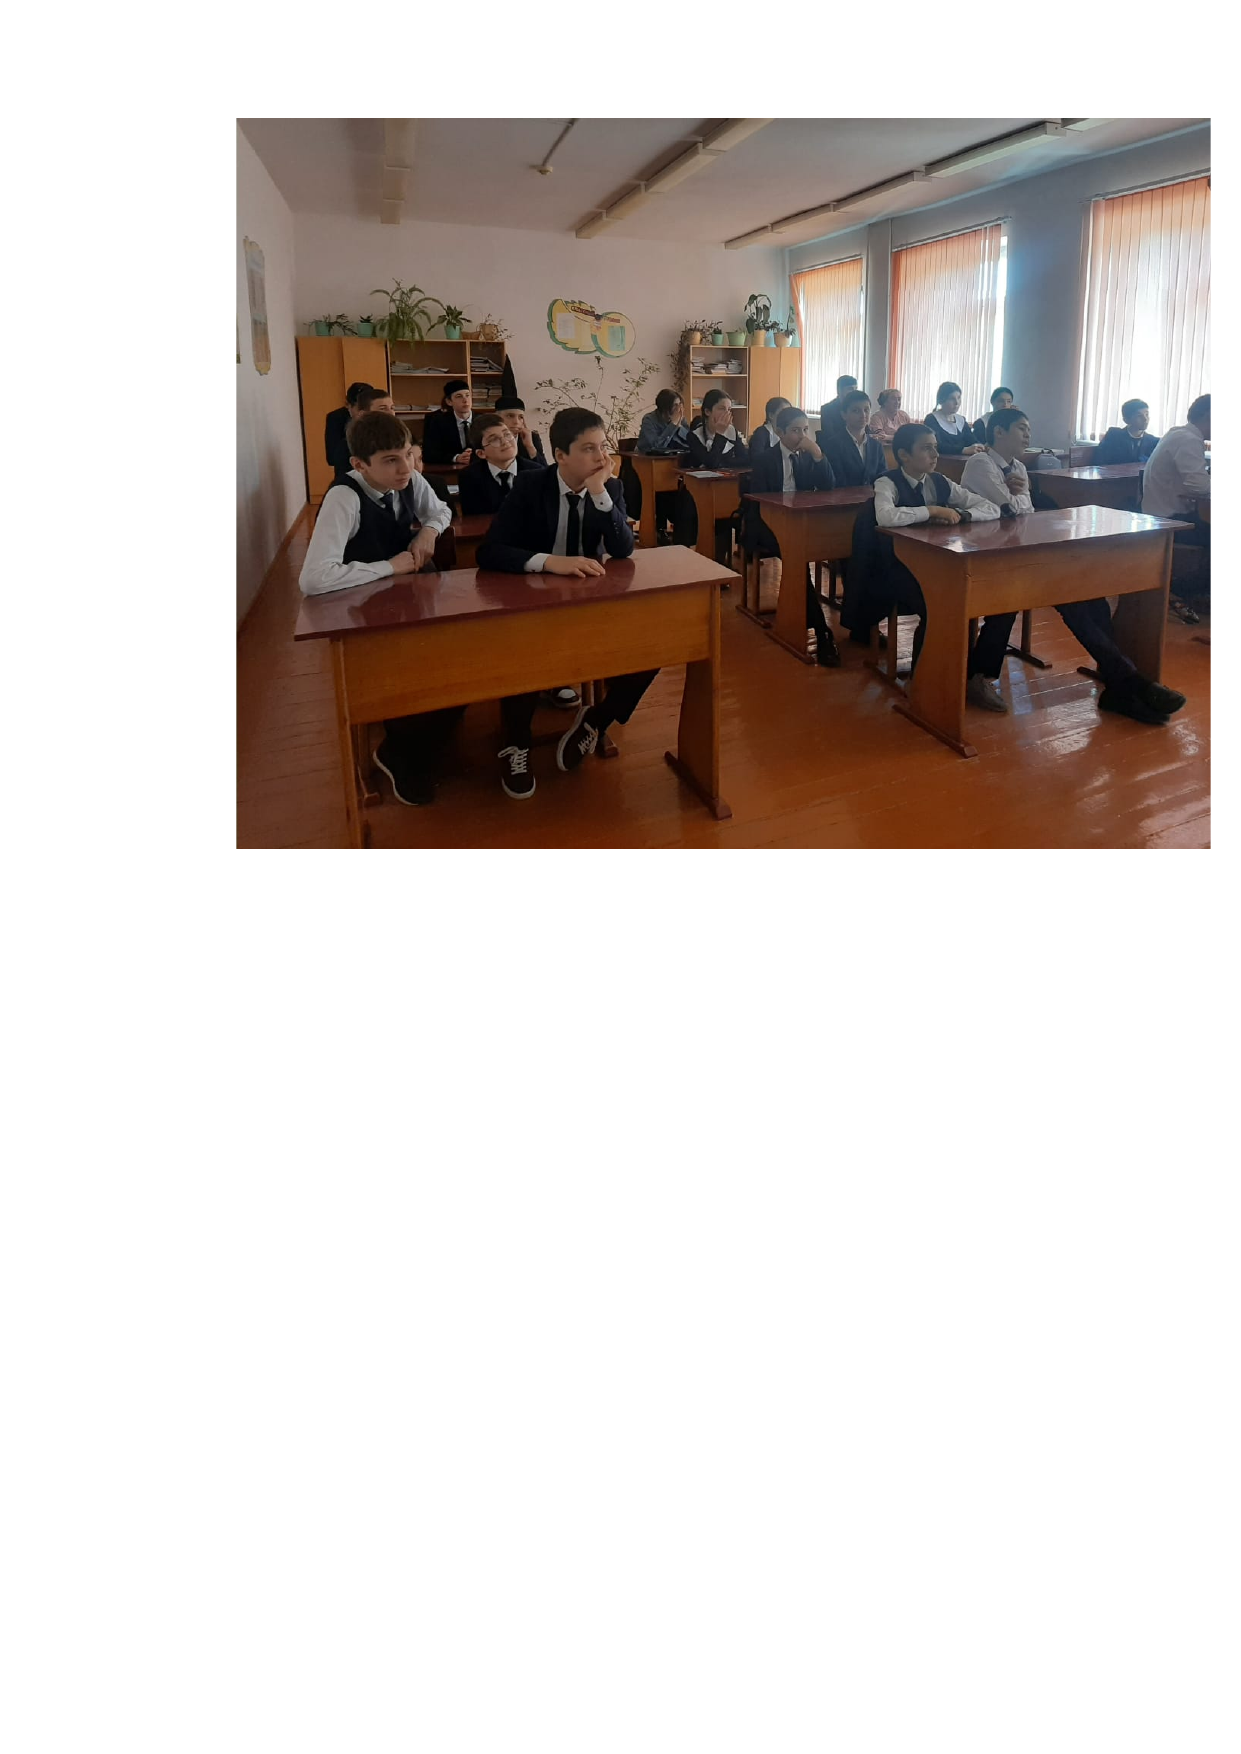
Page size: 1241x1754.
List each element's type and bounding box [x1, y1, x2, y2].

picture [236, 118, 1211, 849]
